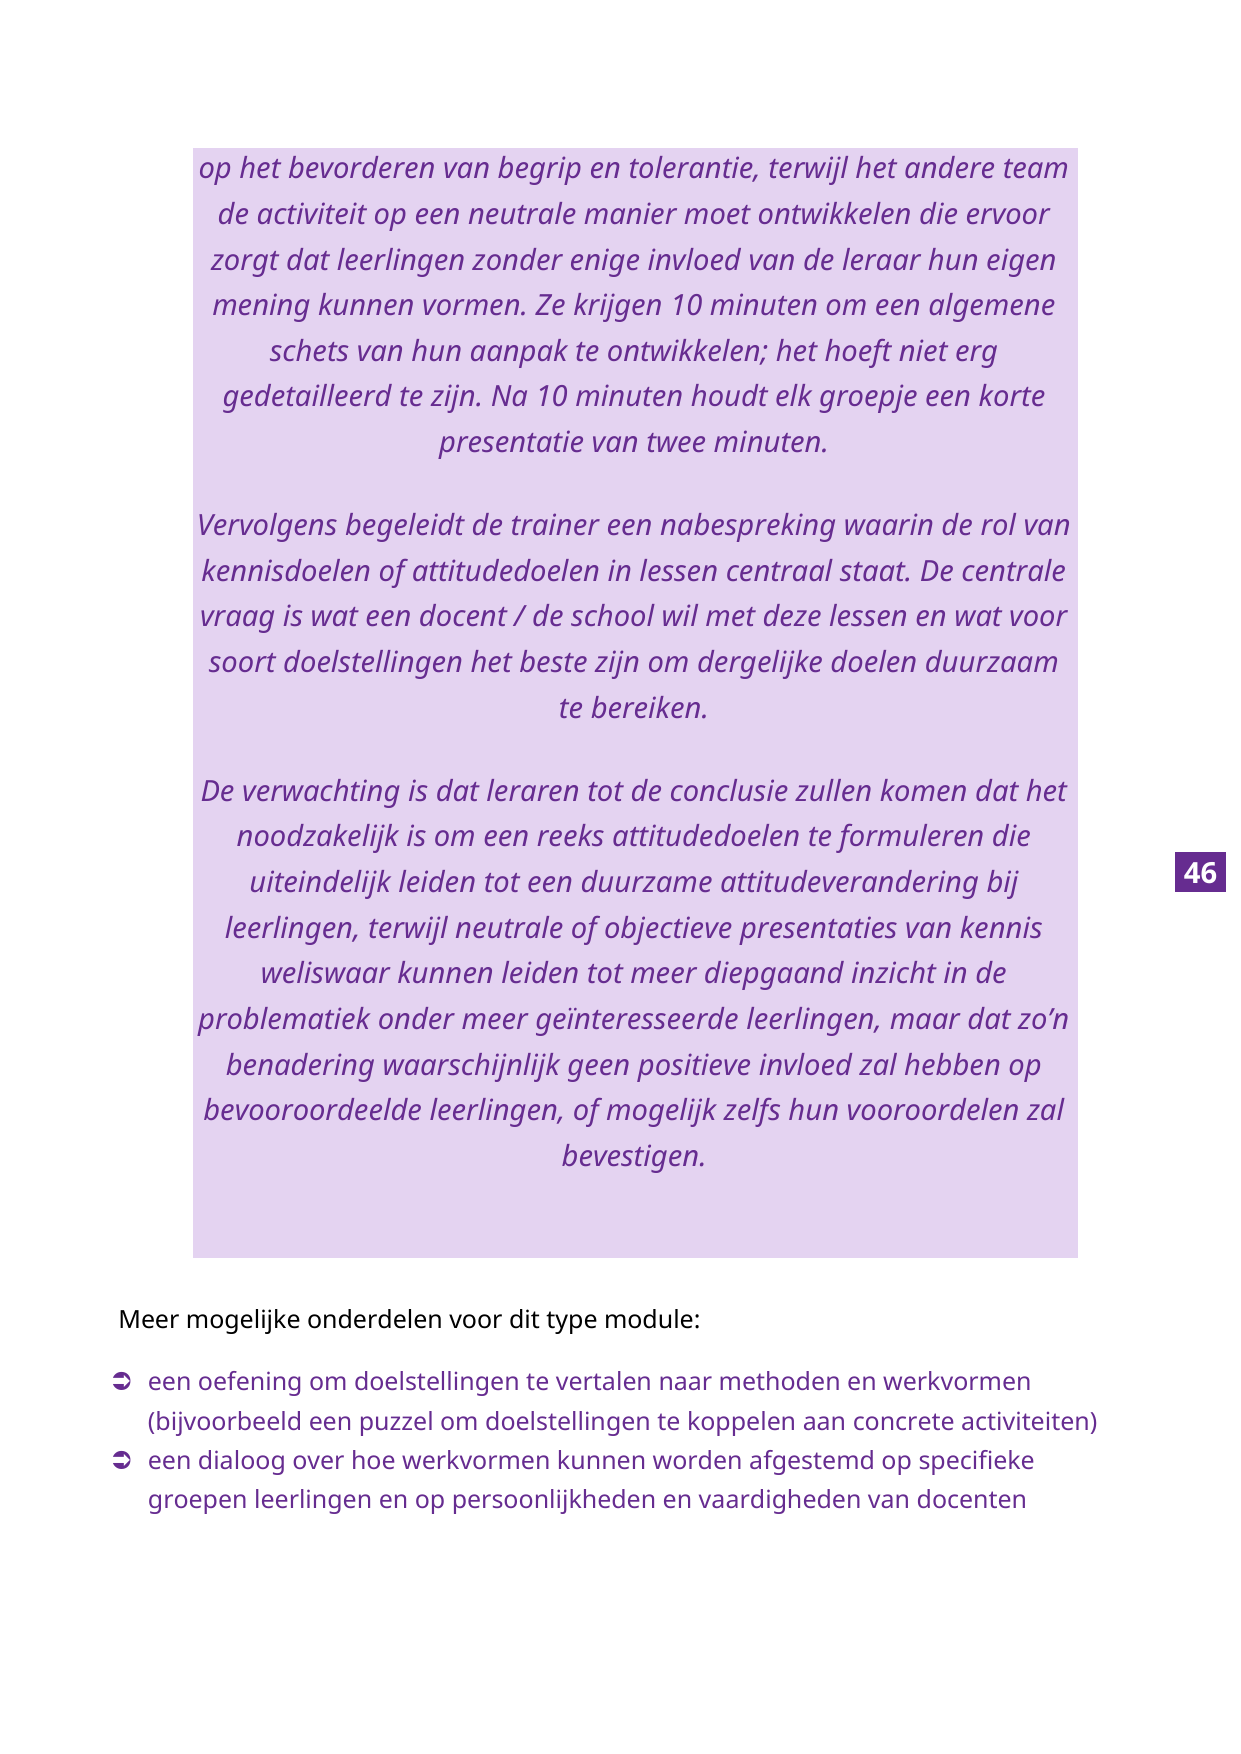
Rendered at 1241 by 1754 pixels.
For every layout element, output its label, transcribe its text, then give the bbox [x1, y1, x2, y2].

text De verwachting is dat leraren tot de conclusie zullen komen dat het noodzakelijk is om een reeks attitudedoelen te formuleren die uiteindelijk leiden tot een duurzame attitudeverandering bij leerlingen, terwijl neutrale of objectieve presentaties van kennis weliswaar kunnen leiden tot meer diepgaand inzicht in de problematiek onder meer geïnteresseerde leerlingen, maar dat zo’n benadering waarschijnlijk geen positieve invloed zal hebben op bevooroordeelde leerlingen, of mogelijk zelfs hun vooroordelen zal bevestigen. [193, 770, 1078, 1175]
list een dialoog over hoe werkvormen kunnen worden afgestemd op specifieke groepen leerlingen en op persoonlijkheden en vaardigheden van docenten [110, 1442, 1122, 1516]
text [193, 148, 1078, 461]
text Vervolgens begeleidt de trainer een nabespreking waarin de rol van kennisdoelen of attitudedoelen in lessen centraal staat. De centrale vraag is wat een docent / de school wil met deze lessen en wat voor soort doelstellingen het beste zijn om dergelijke doelen duurzaam te bereiken. [193, 504, 1078, 727]
list een oefening om doelstellingen te vertalen naar methoden en werkvormen (bijvoorbeeld een puzzel om doelstellingen te koppelen aan concrete activiteiten) [110, 1364, 1122, 1437]
text Meer mogelijke onderdelen voor dit type module: [118, 1301, 1122, 1335]
